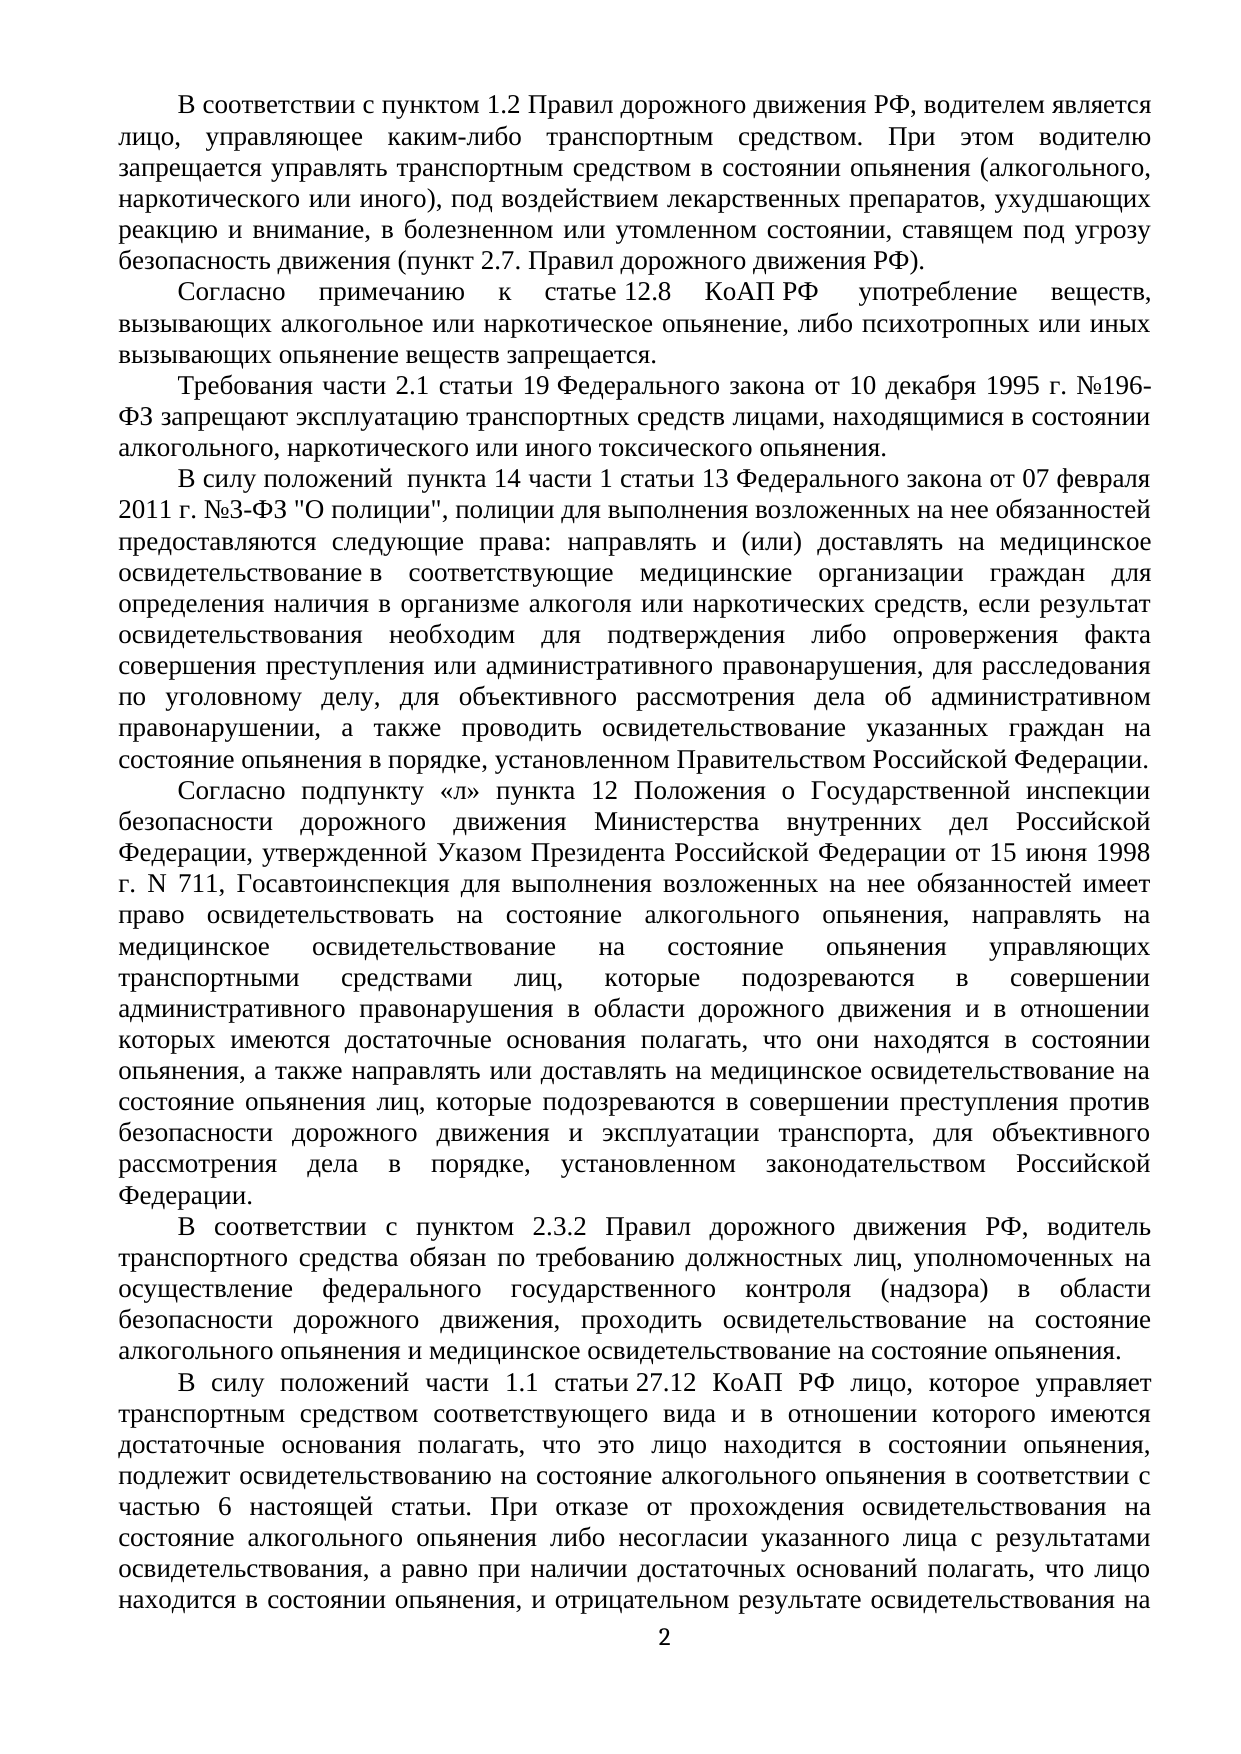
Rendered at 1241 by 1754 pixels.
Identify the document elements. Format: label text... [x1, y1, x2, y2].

text В силу положений пункта 14 части 1 статьи 13 Федерального закона от 07 февраля 2011 г. №3-ФЗ "О полиции", полиции для выполнения возложенных на нее обязанностей предоставляются следующие права: направлять и (или) доставлять на медицинское освидетельствование в соответствующие медицинские организации граждан для определения наличия в организме алкоголя или наркотических средств, если результат освидетельствования необходим для подтверждения либо опровержения факта совершения преступления или административного правонарушения, для расследования по уголовному делу, для объективного рассмотрения дела об административном правонарушении, а также проводить освидетельствование указанных граждан на состояние опьянения в порядке, установленном Правительством Российской Федерации. [118, 462, 1152, 587]
text Согласно примечанию к статье 12.8 КоАП РФ употребление веществ, вызывающих алкогольное или наркотическое опьянение, либо психотропных или иных вызывающих опьянение веществ запрещается. [118, 276, 1152, 369]
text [118, 1366, 1152, 1615]
text В соответствии с пунктом 2.3.2 Правил дорожного движения РФ, водитель транспортного средства обязан по требованию должностных лиц, уполномоченных на осуществление федерального государственного контроля (надзора) в области безопасности дорожного движения, проходить освидетельствование на состояние алкогольного опьянения и медицинское освидетельствование на состояние опьянения. [118, 1210, 1152, 1366]
text Согласно подпункту «л» пункта 12 Положения о Государственной инспекции безопасности дорожного движения Министерства внутренних дел Российской Федерации, утвержденной Указом Президента Российской Федерации от 15 июня 1998 г. N 711, Госавтоинспекция для выполнения возложенных на нее обязанностей имеет право освидетельствовать на состояние алкогольного опьянения, направлять на медицинское освидетельствование на состояние опьянения управляющих транспортными средствами лиц, которые подозреваются в совершении административного правонарушения в области дорожного движения и в отношении которых имеются достаточные основания полагать, что они находятся в состоянии опьянения, а также направлять или доставлять на медицинское освидетельствование на состояние опьянения лиц, которые подозреваются в совершении преступления против безопасности дорожного движения и эксплуатации транспорта, для объективного рассмотрения дела в порядке, установленном законодательством Российской Федерации. [118, 774, 1152, 1210]
text В соответствии с пунктом 1.2 Правил дорожного движения РФ, водителем является лицо, управляющее каким-либо транспортным средством. При этом водителю запрещается управлять транспортным средством в состоянии опьянения (алкогольного, наркотического или иного), под воздействием лекарственных препаратов, ухудшающих реакцию и внимание, в болезненном или утомленном состоянии, ставящем под угрозу безопасность движения (пункт 2.7. Правил дорожного движения РФ). [118, 89, 1152, 276]
text Требования части 2.1 статьи 19 Федерального закона от 10 декабря 1995 г. №196-ФЗ запрещают эксплуатацию транспортных средств лицами, находящимися в состоянии алкогольного, наркотического или иного токсического опьянения. [118, 369, 1152, 462]
